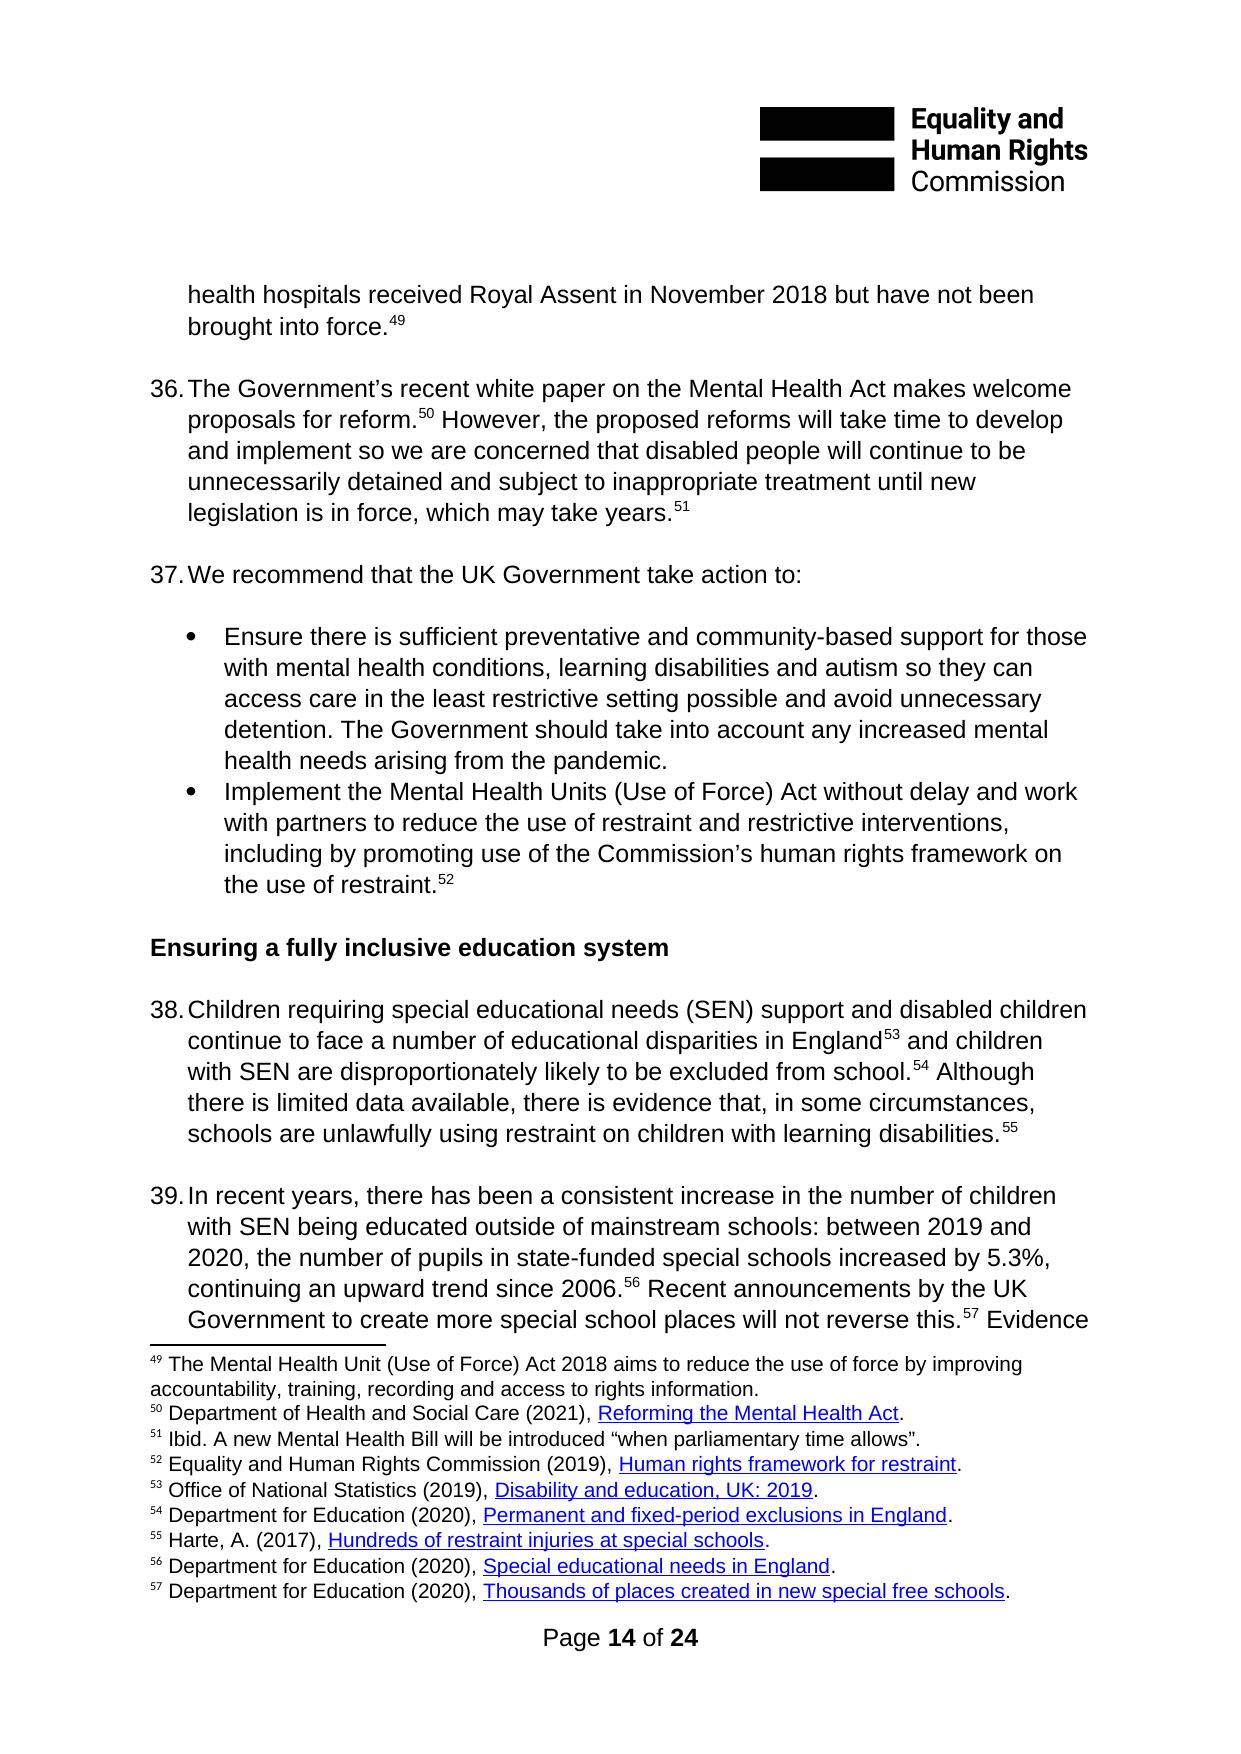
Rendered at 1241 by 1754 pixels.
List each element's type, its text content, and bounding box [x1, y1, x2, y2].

picture [727, 73, 1091, 225]
list Implement the Mental Health Units (Use of Force) Act without delay and work with partners to reduce the use of restraint and restrictive interventions, including by promoting use of the Commission’s human rights framework on the use of restraint. [187, 777, 1090, 899]
list Evidence shows that people in contact with secondary mental health services are regularly subject to restrictive interventions. In 2019-20 there were reportedly 131,388 separate incidents of physical, chemical and mechanical restraint, seclusion and segregation, affecting 12,000 people including more than 600 children. New legal provisions to reduce the use of force and restraint in mental health hospitals received Royal Assent in November 2018 but have not been brought into force. [150, 281, 1090, 340]
list We recommend that the UK Government take action to: [150, 560, 1090, 589]
text Ensuring a fully inclusive education system [150, 933, 1090, 961]
list Children requiring special educational needs (SEN) support and disabled children continue to face a number of educational disparities in England and children with SEN are disproportionately likely to be excluded from school. Although there is limited data available, there is evidence that, in some circumstances, schools are unlawfully using restraint on children with learning disabilities. [150, 995, 1090, 1148]
list The Government’s recent white paper on the Mental Health Act makes welcome proposals for reform. However, the proposed reforms will take time to develop and implement so we are concerned that disabled people will continue to be unnecessarily detained and subject to inappropriate treatment until new legislation is in force, which may take years. [150, 374, 1090, 527]
list Ensure there is sufficient preventative and community-based support for those with mental health conditions, learning disabilities and autism so they can access care in the least restrictive setting possible and avoid unnecessary detention. The Government should take into account any increased mental health needs arising from the pandemic. [187, 622, 1090, 775]
